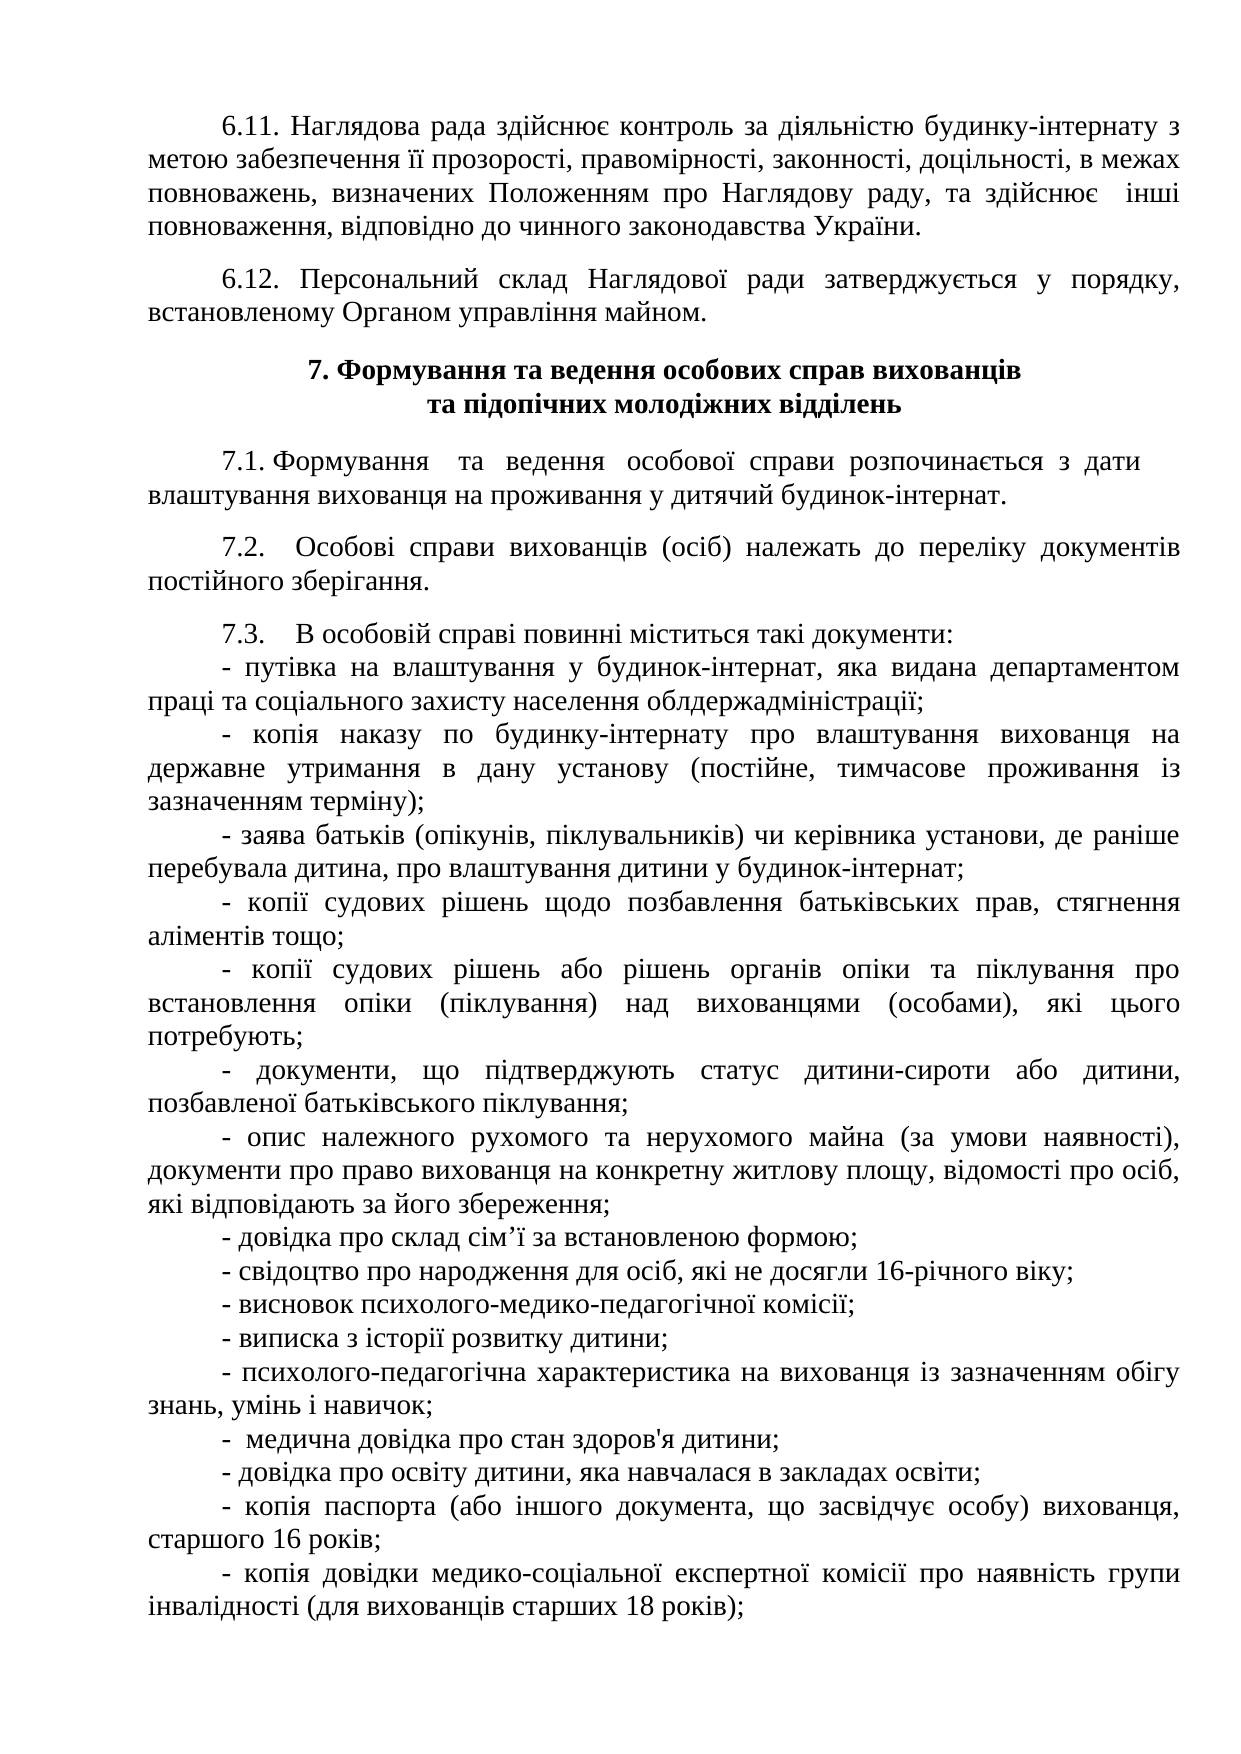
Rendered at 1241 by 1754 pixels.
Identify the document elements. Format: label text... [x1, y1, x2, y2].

text - копія паспорта (або іншого документа, що засвідчує особу) вихованця, старшого 16 років; [148, 1488, 1181, 1555]
text - копії судових рішень або рішень органів опіки та піклування про встановлення опіки (піклування) над вихованцями (особами), які цього потребують; [148, 951, 1181, 1052]
text - копія наказу по будинку-інтернату про влаштування вихованця на державне утримання в дану установу (постійне, тимчасове проживання із зазначенням терміну); [148, 716, 1181, 817]
text влаштування вихованця на проживання у дитячий будинок-інтернат. [148, 477, 1181, 510]
text 7.2. Особові справи вихованців (осіб) належать до переліку документів постійного зберігання. [148, 529, 1181, 597]
text 7.1. Формування та ведення особової справи розпочинається з дати [148, 443, 1181, 477]
text - свідоцтво про народження для осіб, які не досягли 16-річного віку; [148, 1253, 1181, 1287]
text 7. Формування та ведення особових справ вихованців [148, 352, 1181, 386]
text - опис належного рухомого та нерухомого майна (за умови наявності), документи про право вихованця на конкретну житлову площу, відомості про осіб, які відповідають за його збереження; [148, 1119, 1181, 1219]
text - документи, що підтверджують статус дитини-сироти або дитини, позбавленої батьківського піклування; [148, 1052, 1181, 1119]
text 7.3. В особовій справі повинні міститься такі документи: [148, 616, 1181, 649]
text - копія довідки медико-соціальної експертної комісії про наявність групи інвалідності (для вихованців старших 18 років); [148, 1555, 1181, 1622]
text 6.11. Наглядова рада здійснює контроль за діяльністю будинку-інтернату з метою забезпечення її прозорості, правомірності, законності, доцільності, в межах повноважень, визначених Положенням про Наглядову раду, та здійснює інші повноваження, відповідно до чинного законодавства України. [148, 108, 1181, 242]
text - заява батьків (опікунів, піклувальників) чи керівника установи, де раніше перебувала дитина, про влаштування дитини у будинок-інтернат; [148, 817, 1181, 884]
text - путівка на влаштування у будинок-інтернат, яка видана департаментом праці та соціального захисту населення облдержадміністрації; [148, 649, 1181, 716]
text - медична довідка про стан здоров'я дитини; [148, 1421, 1181, 1454]
text 6.12. Персональний склад Наглядової ради затверджується у порядку, встановленому Органом управління майном. [148, 261, 1181, 328]
text та підопічних молодіжних відділень [148, 386, 1181, 419]
text - висновок психолого-медико-педагогічної комісії; [148, 1287, 1181, 1320]
text - копії судових рішень щодо позбавлення батьківських прав, стягнення аліментів тощо; [148, 884, 1181, 951]
text - виписка з історії розвитку дитини; [148, 1320, 1181, 1354]
text - довідка про склад сім’ї за встановленою формою; [148, 1219, 1181, 1253]
text - психолого-педагогічна характеристика на вихованця із зазначенням обігу знань, умінь і навичок; [148, 1354, 1181, 1421]
text - довідка про освіту дитини, яка навчалася в закладах освіти; [148, 1454, 1181, 1488]
